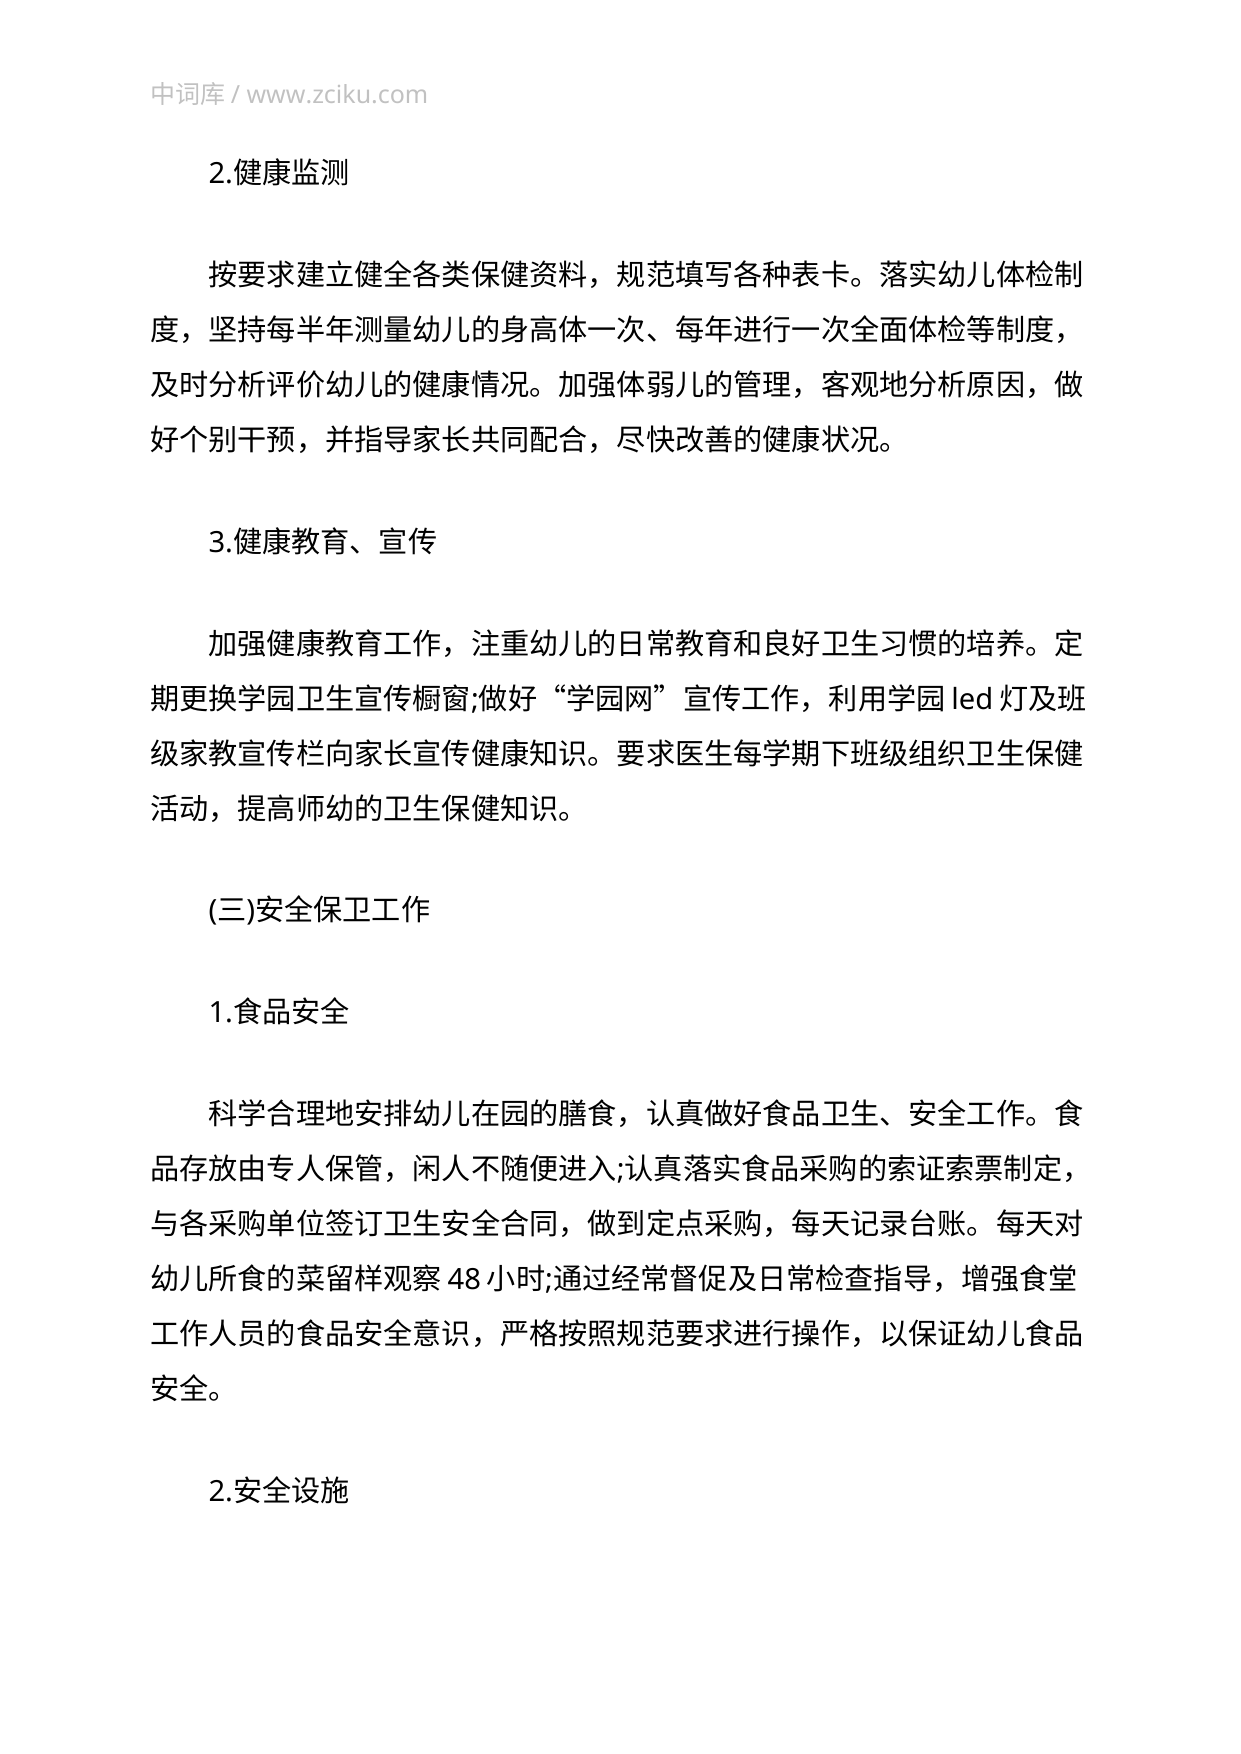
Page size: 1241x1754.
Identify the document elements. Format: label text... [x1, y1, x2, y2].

text 加强健康教育工作，注重幼儿的日常教育和良好卫生习惯的培养。定期更换学园卫生宣传橱窗;做好“学园网”宣传工作，利用学园led灯及班级家教宣传栏向家长宣传健康知识。要求医生每学期下班级组织卫生保健活动，提高师幼的卫生保健知识。 [150, 620, 1090, 827]
text 按要求建立健全各类保健资料，规范填写各种表卡。落实幼儿体检制度，坚持每半年测量幼儿的身高体一次、每年进行一次全面体检等制度，及时分析评价幼儿的健康情况。加强体弱儿的管理，客观地分析原因，做好个别干预，并指导家长共同配合，尽快改善的健康状况。 [150, 252, 1090, 459]
text 2.健康监测 [150, 150, 1090, 192]
text 3.健康教育、宣传 [150, 518, 1090, 561]
text (三)安全保卫工作 [150, 887, 1090, 929]
text 科学合理地安排幼儿在园的膳食，认真做好食品卫生、安全工作。食品存放由专人保管，闲人不随便进入;认真落实食品采购的索证索票制定，与各采购单位签订卫生安全合同，做到定点采购，每天记录台账。每天对幼儿所食的菜留样观察48小时;通过经常督促及日常检查指导，增强食堂工作人员的食品安全意识，严格按照规范要求进行操作，以保证幼儿食品安全。 [150, 1091, 1090, 1408]
text 1.食品安全 [150, 989, 1090, 1031]
text 2.安全设施 [150, 1467, 1090, 1510]
